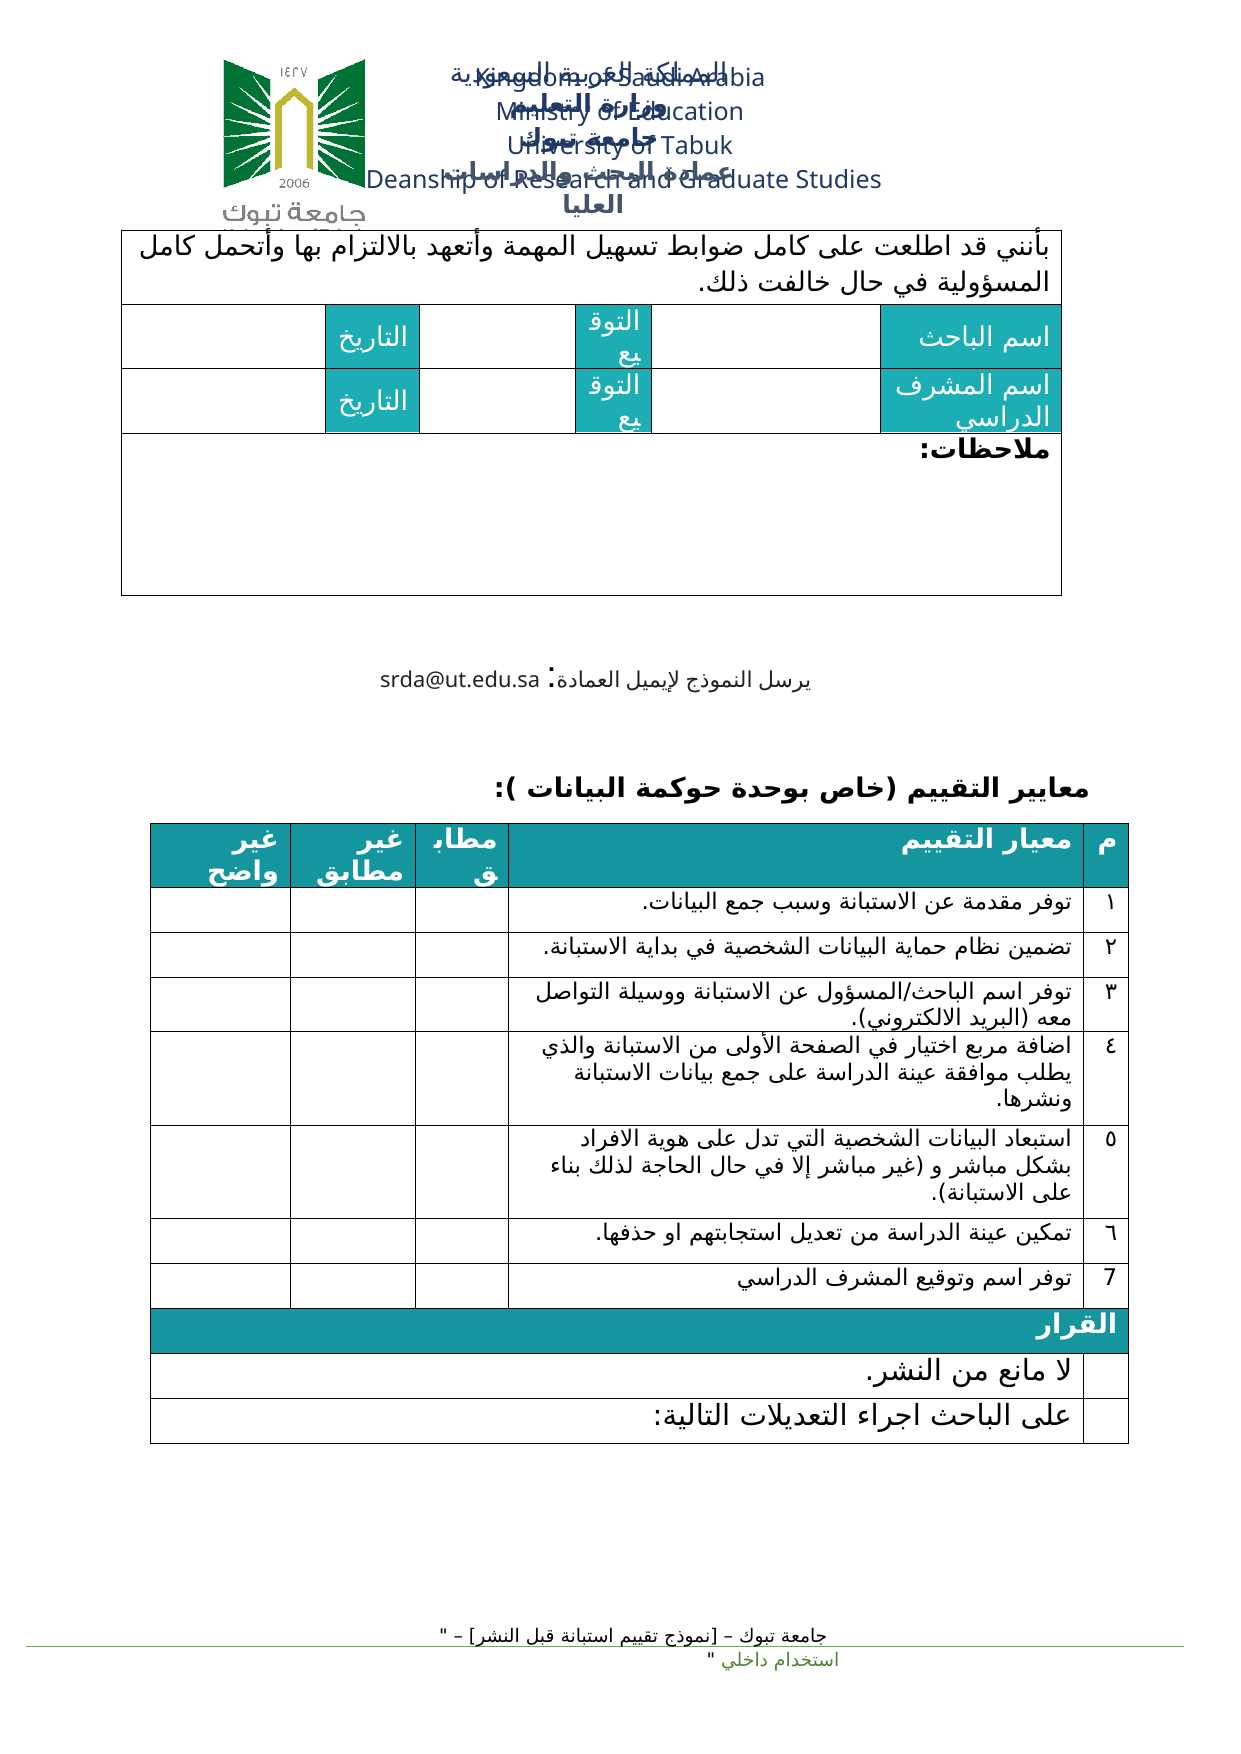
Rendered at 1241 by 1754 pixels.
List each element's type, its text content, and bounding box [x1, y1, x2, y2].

table_cell اسم الباحث [881, 305, 1061, 368]
table_cell [291, 933, 415, 977]
table_cell اضافة مربع اختيار في الصفحة الأولى من الاستبانة والذي يطلب موافقة عينة الدراسة على جمع بيانات الاستبانة ونشرها. [509, 1032, 1083, 1124]
table_cell [416, 1264, 508, 1308]
table_cell [291, 1032, 415, 1124]
table_cell [151, 1032, 290, 1124]
table_cell توفر مقدمة عن الاستبانة وسبب جمع البيانات. [509, 888, 1083, 932]
table_cell التوقيع [576, 305, 651, 368]
table_cell التاريخ [326, 305, 419, 368]
table_cell [291, 1126, 415, 1218]
table_cell [652, 369, 880, 432]
table_header غير مطابق [291, 824, 415, 887]
table_cell [291, 888, 415, 932]
text يرسل النموذج لإيميل العمادة: srda@ut.edu.sa [150, 652, 1090, 696]
table_cell توفر اسم الباحث/المسؤول عن الاستبانة ووسيلة التواصل معه (البريد الالكتروني). [509, 978, 1083, 1031]
table_cell [151, 1219, 290, 1263]
table_cell [151, 933, 290, 977]
table_cell [1084, 1399, 1128, 1442]
table_cell [151, 888, 290, 932]
table_cell [151, 1264, 290, 1308]
picture [217, 59, 371, 230]
table_cell [416, 978, 508, 1031]
table_cell [291, 1264, 415, 1308]
table_cell [122, 305, 325, 368]
table_cell 7 [1084, 1264, 1128, 1308]
table_cell [151, 1126, 290, 1218]
table_cell لا مانع من النشر. [151, 1354, 1083, 1398]
table_cell تضمين نظام حماية البيانات الشخصية في بداية الاستبانة. [509, 933, 1083, 977]
table_cell التوقيع [576, 369, 651, 432]
table_cell ١ [1084, 888, 1128, 932]
table_cell [416, 933, 508, 977]
table_cell [291, 978, 415, 1031]
table_header غير واضح [151, 824, 290, 887]
table_cell [416, 1032, 508, 1124]
table_cell توفر اسم وتوقيع المشرف الدراسي [509, 1264, 1083, 1308]
table_cell [416, 1219, 508, 1263]
table_header مطابق [416, 824, 508, 887]
text معايير التقييم (خاص بوحدة حوكمة البيانات ): [150, 772, 1090, 804]
table_cell [122, 369, 325, 432]
table_cell ٤ [1084, 1032, 1128, 1124]
table_cell [420, 369, 575, 432]
table_cell [151, 978, 290, 1031]
table_cell التاريخ [326, 369, 419, 432]
table_cell القرار [151, 1309, 1128, 1353]
table_cell [416, 1126, 508, 1218]
table_cell [652, 305, 880, 368]
table_header معيار التقييم [509, 824, 1083, 887]
table_cell ٢ [1084, 933, 1128, 977]
table_cell [420, 305, 575, 368]
table_cell ٣ [1084, 978, 1128, 1031]
table_cell ٦ [1084, 1219, 1128, 1263]
table_cell على الباحث اجراء التعديلات التالية: [151, 1399, 1083, 1442]
table_cell [416, 888, 508, 932]
table_cell ٥ [1084, 1126, 1128, 1218]
table_cell اسم المشرف الدراسي [881, 369, 1061, 432]
table_cell [291, 1219, 415, 1263]
table_header م [1084, 824, 1128, 887]
table_cell تمكين عينة الدراسة من تعديل استجابتهم او حذفها. [509, 1219, 1083, 1263]
table_cell ملاحظات: [122, 434, 1061, 595]
table_cell استبعاد البيانات الشخصية التي تدل على هوية الافراد بشكل مباشر و (غير مباشر إلا في حال الحاجة لذلك بناء على الاستبانة). [509, 1126, 1083, 1218]
table_cell [1084, 1354, 1128, 1398]
